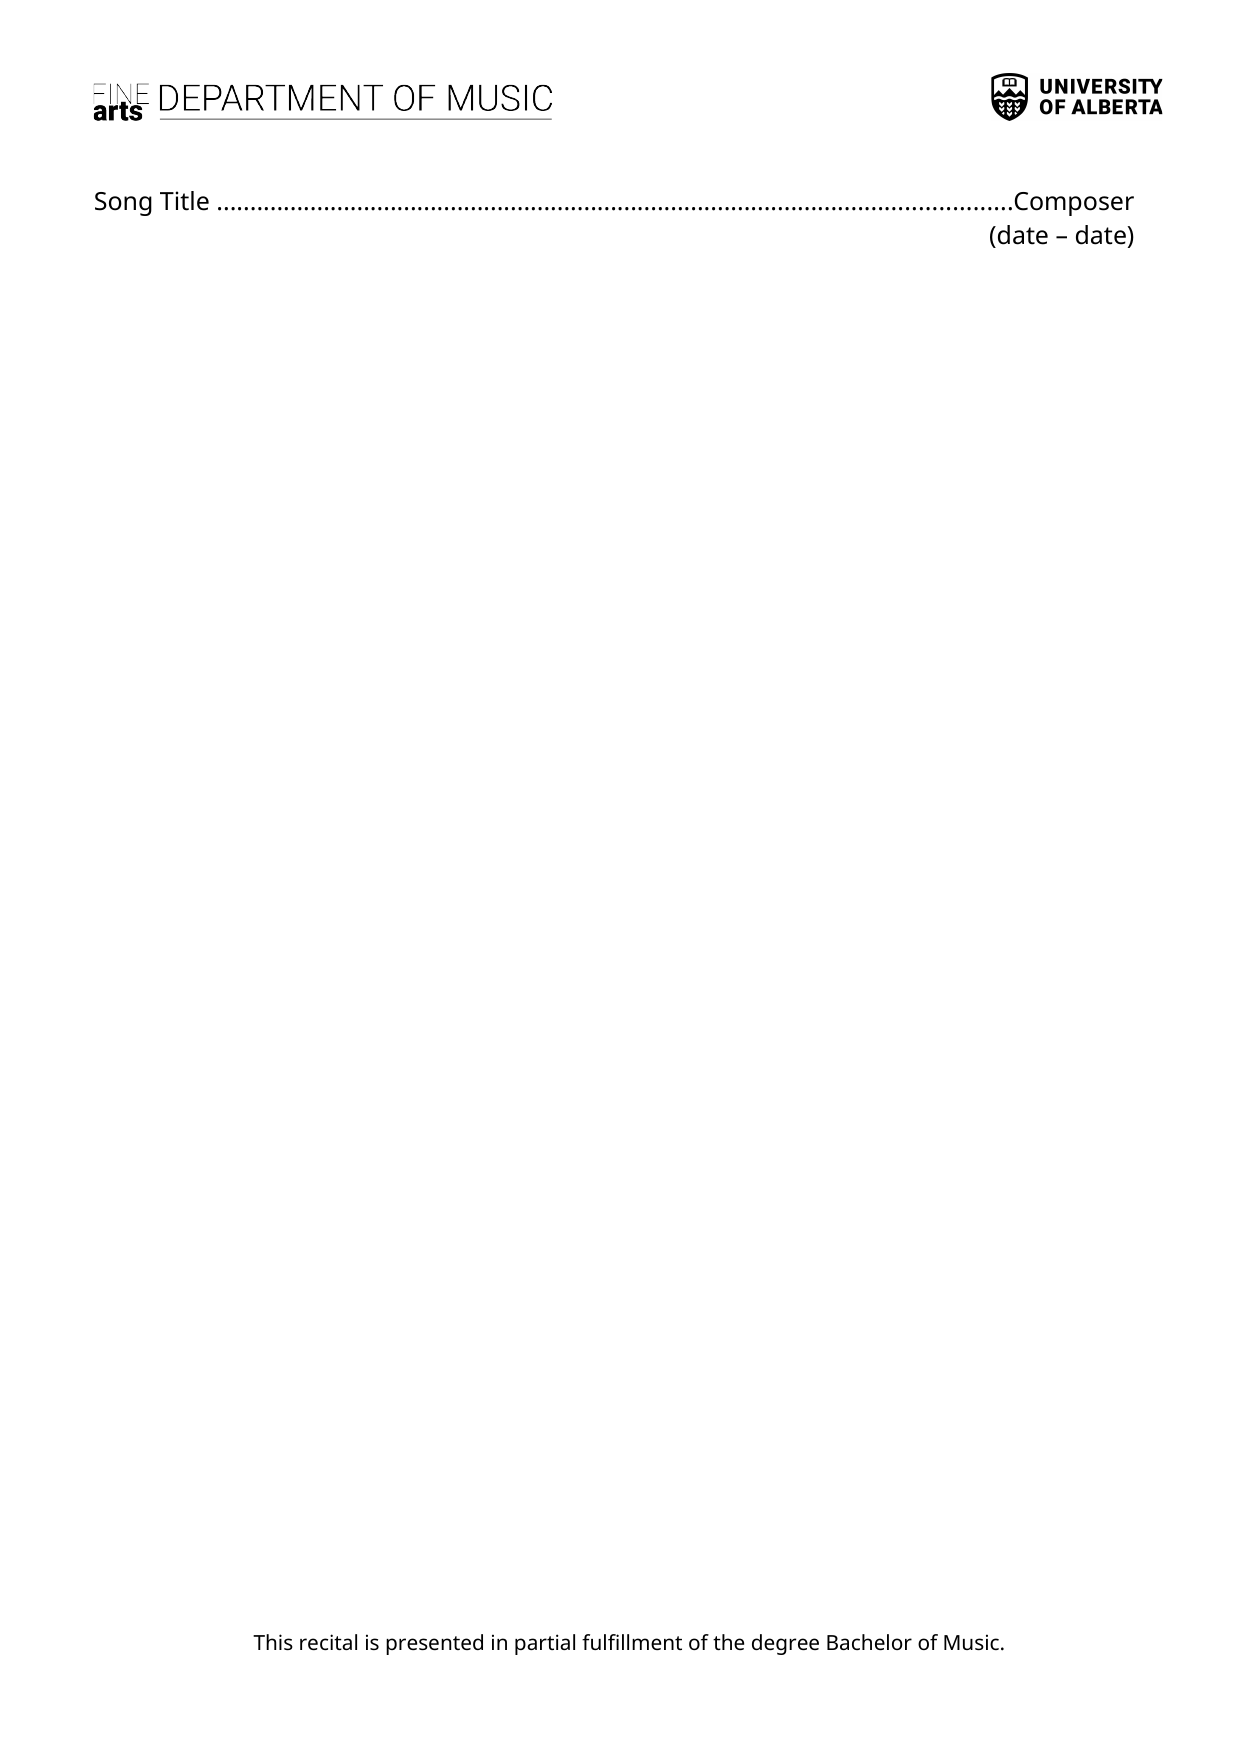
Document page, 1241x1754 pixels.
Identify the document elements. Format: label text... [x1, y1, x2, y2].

text Song Title Composer [94, 183, 1165, 217]
text (date – date) [94, 217, 1165, 251]
picture [991, 73, 1163, 121]
picture [93, 79, 554, 121]
